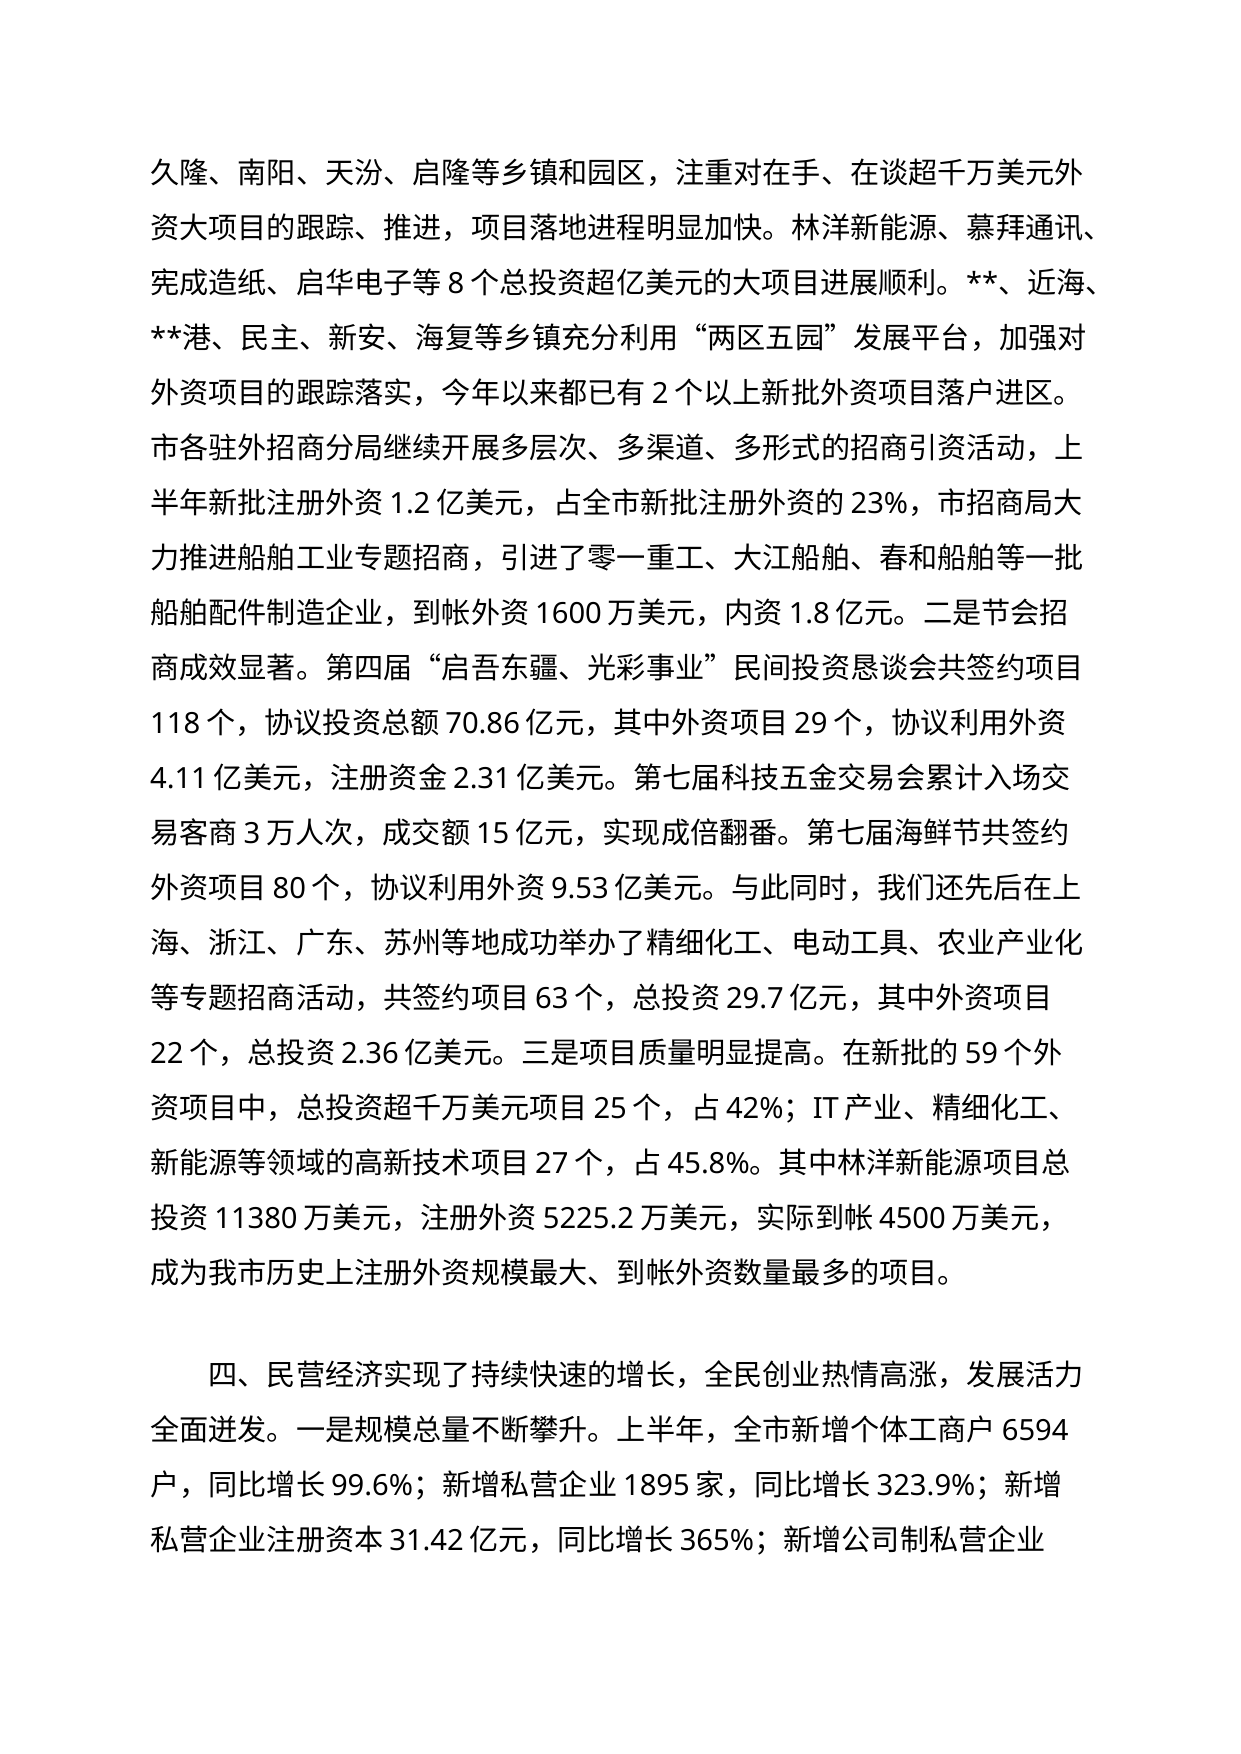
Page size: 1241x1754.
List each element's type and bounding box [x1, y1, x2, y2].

text [150, 150, 1090, 1292]
text [150, 1351, 1090, 1558]
